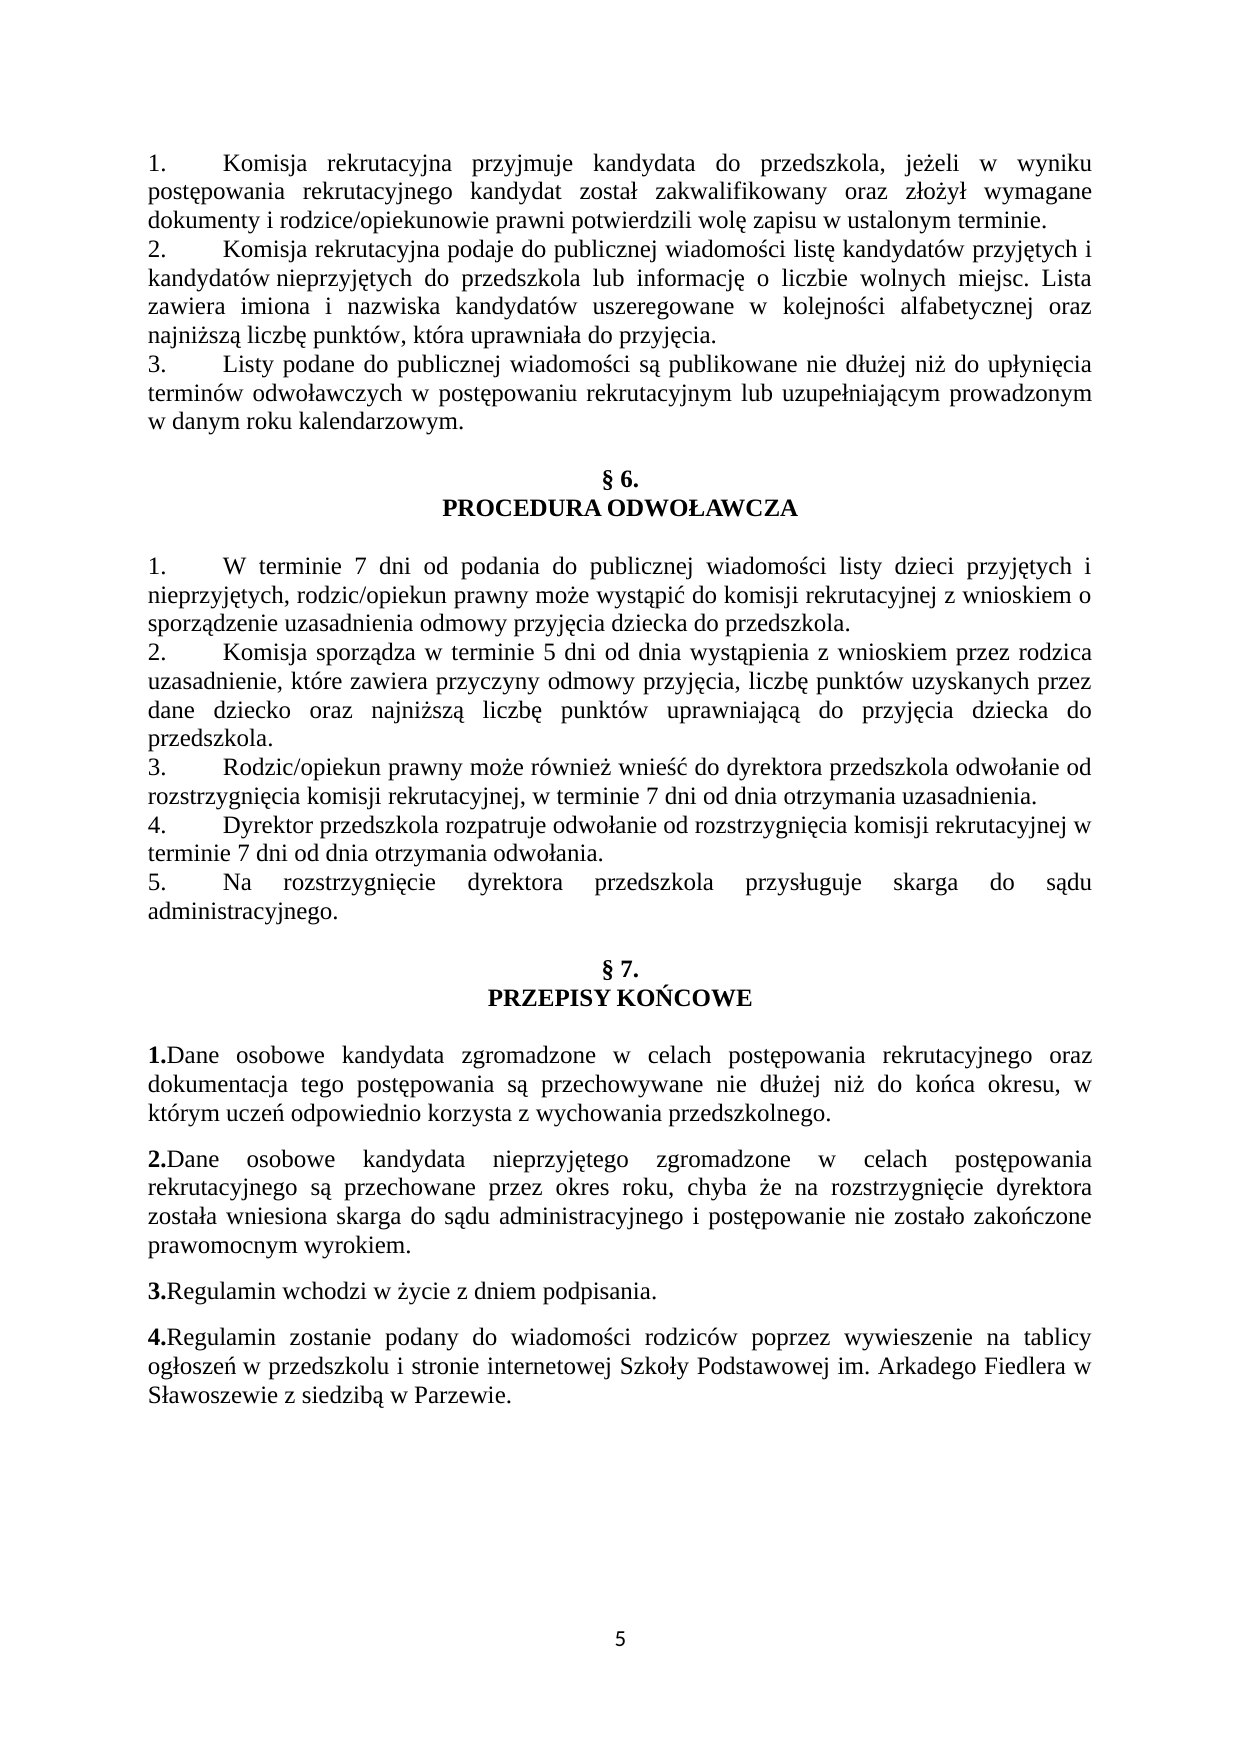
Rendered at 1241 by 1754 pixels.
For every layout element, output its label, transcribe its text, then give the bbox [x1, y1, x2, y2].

text § 7. [148, 954, 1093, 983]
text PRZEPISY KOŃCOWE [148, 983, 1093, 1011]
text 2.Dane osobowe kandydata nieprzyjętego zgromadzone w celach postępowania rekrutacyjnego są przechowane przez okres roku, chyba że na rozstrzygnięcie dyrektora została wniesiona skarga do sądu administracyjnego i postępowanie nie zostało zakończone prawomocnym wyrokiem. [148, 1144, 1093, 1259]
text PROCEDURA ODWOŁAWCZA [148, 493, 1093, 522]
text 1.Dane osobowe kandydata zgromadzone w celach postępowania rekrutacyjnego oraz dokumentacja tego postępowania są przechowywane nie dłużej niż do końca okresu, w którym uczeń odpowiednio korzysta z wychowania przedszkolnego. [148, 1040, 1093, 1126]
text 4.Regulamin zostanie podany do wiadomości rodziców poprzez wywieszenie na tablicy ogłoszeń w przedszkolu i stronie internetowej Szkoły Podstawowej im. Arkadego Fiedlera w Sławoszewie z siedzibą w Parzewie. [148, 1322, 1093, 1408]
list Dyrektor przedszkola rozpatruje odwołanie od rozstrzygnięcia komisji rekrutacyjnej w terminie 7 dni od dnia otrzymania odwołania. [148, 810, 1093, 867]
list Komisja rekrutacyjna przyjmuje kandydata do przedszkola, jeżeli w wyniku postępowania rekrutacyjnego kandydat został zakwalifikowany oraz złożył wymagane dokumenty i rodzice/opiekunowie prawni potwierdzili wolę zapisu w ustalonym terminie. [148, 148, 1093, 234]
list Komisja sporządza w terminie 5 dni od dnia wystąpienia z wnioskiem przez rodzica uzasadnienie, które zawiera przyczyny odmowy przyjęcia, liczbę punktów uzyskanych przez dane dziecko oraz najniższą liczbę punktów uprawniającą do przyjęcia dziecka do przedszkola. [148, 637, 1093, 752]
text § 6. [148, 464, 1093, 493]
list Rodzic/opiekun prawny może również wnieść do dyrektora przedszkola odwołanie od rozstrzygnięcia komisji rekrutacyjnej, w terminie 7 dni od dnia otrzymania uzasadnienia. [148, 752, 1093, 810]
list Na rozstrzygnięcie dyrektora przedszkola przysługuje skarga do sądu administracyjnego. [148, 867, 1093, 925]
list Komisja rekrutacyjna podaje do publicznej wiadomości listę kandydatów przyjętych i kandydatów nieprzyjętych do przedszkola lub informację o liczbie wolnych miejsc. Lista zawiera imiona i nazwiska kandydatów uszeregowane w kolejności alfabetycznej oraz najniższą liczbę punktów, która uprawniała do przyjęcia. [148, 234, 1093, 349]
text 3.Regulamin wchodzi w życie z dniem podpisania. [148, 1276, 1093, 1305]
list Listy podane do publicznej wiadomości są publikowane nie dłużej niż do upłynięcia terminów odwoławczych w postępowaniu rekrutacyjnym lub uzupełniającym prowadzonym w danym roku kalendarzowym. [148, 349, 1093, 435]
list W terminie 7 dni od podania do publicznej wiadomości listy dzieci przyjętych i nieprzyjętych, rodzic/opiekun prawny może wystąpić do komisji rekrutacyjnej z wnioskiem o sporządzenie uzasadnienia odmowy przyjęcia dziecka do przedszkola. [148, 551, 1093, 637]
